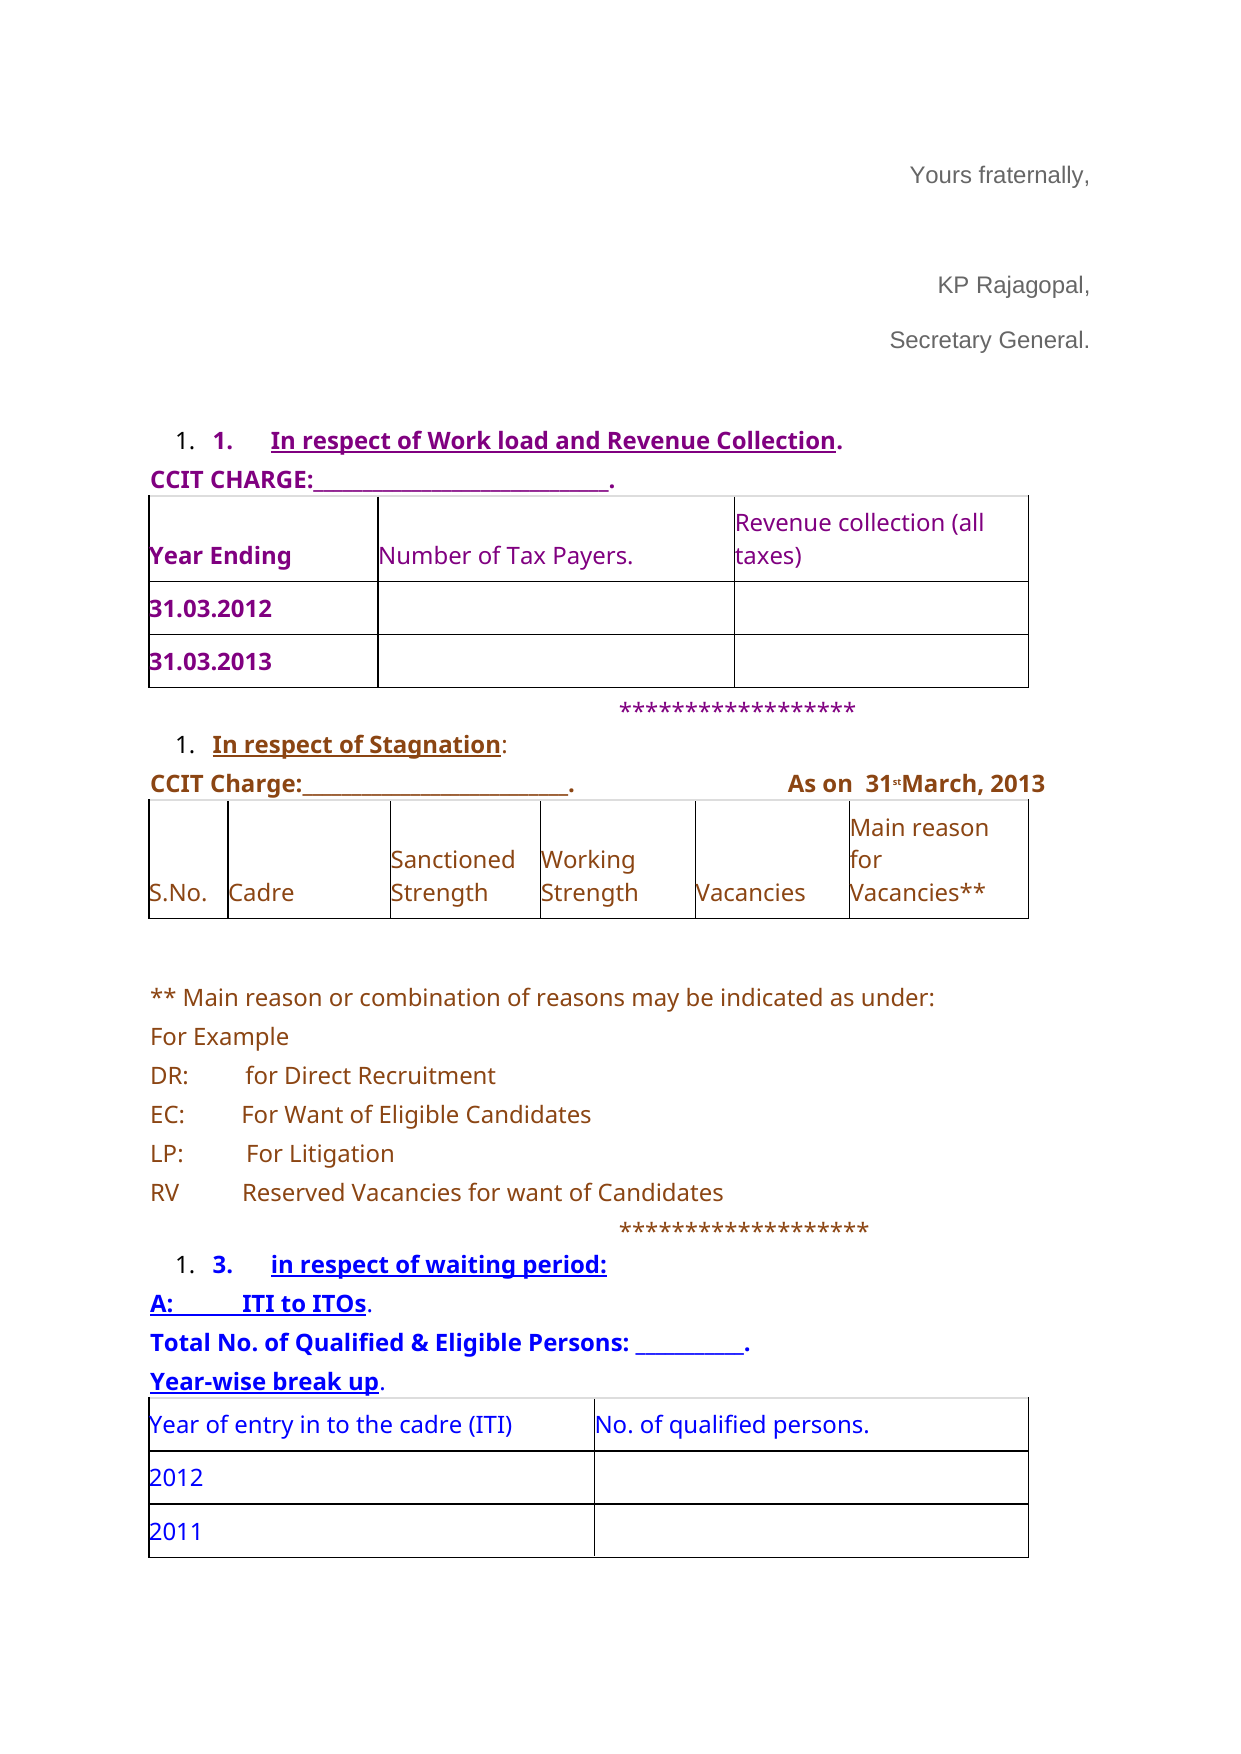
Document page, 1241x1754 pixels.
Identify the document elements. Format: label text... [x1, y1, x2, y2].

table_cell 31.03.2013 [150, 635, 377, 687]
text ******************* [150, 1208, 1090, 1247]
table_header S.No. [150, 801, 227, 917]
text CCIT Charge:___________________________. As on 31stMarch, 2013 [150, 760, 1090, 799]
table_cell [735, 635, 1028, 687]
table_header Main reason for Vacancies** [850, 801, 1028, 917]
table_cell [595, 1452, 1028, 1503]
table_cell [735, 582, 1028, 634]
text RV Reserved Vacancies for want of Candidates [150, 1169, 1090, 1208]
table_header Working Strength [541, 801, 695, 917]
text For Example [150, 1013, 1090, 1052]
text EC: For Want of Eligible Candidates [150, 1091, 1090, 1130]
text DR: for Direct Recruitment [150, 1052, 1090, 1091]
table_header No. of qualified persons. [595, 1399, 1028, 1450]
text A: ITI to ITOs. [150, 1280, 1090, 1319]
list 3. in respect of waiting period: [175, 1247, 1090, 1280]
list 1. In respect of Work load and Revenue Collection. [175, 423, 1090, 456]
text CCIT CHARGE:______________________________. [150, 456, 1090, 495]
table_header Sanctioned Strength [391, 801, 540, 917]
table_header Number of Tax Payers. [379, 497, 734, 581]
text KP Rajagopal, [150, 259, 1090, 298]
text Yours fraternally, [150, 150, 1090, 189]
text LP: For Litigation [150, 1130, 1090, 1169]
text Secretary General. [150, 314, 1090, 353]
table_header Cadre [229, 801, 390, 917]
list In respect of Stagnation: [175, 728, 1090, 760]
text ** Main reason or combination of reasons may be indicated as under: [150, 974, 1090, 1013]
text ****************** [150, 689, 1090, 728]
table_cell [379, 635, 734, 687]
table_cell [595, 1505, 1028, 1556]
table_header Vacancies [696, 801, 849, 917]
table_header Year Ending [150, 497, 377, 581]
text Year-wise break up. [150, 1358, 1090, 1397]
table_cell 2011 [150, 1505, 594, 1556]
table_header Year of entry in to the cadre (ITI) [150, 1399, 594, 1450]
text Total No. of Qualified & Eligible Persons: ___________. [150, 1319, 1090, 1358]
table_cell 2012 [150, 1452, 594, 1503]
table_cell 31.03.2012 [150, 582, 377, 634]
table_header Revenue collection (all taxes) [735, 497, 1028, 581]
table_cell [379, 582, 734, 634]
